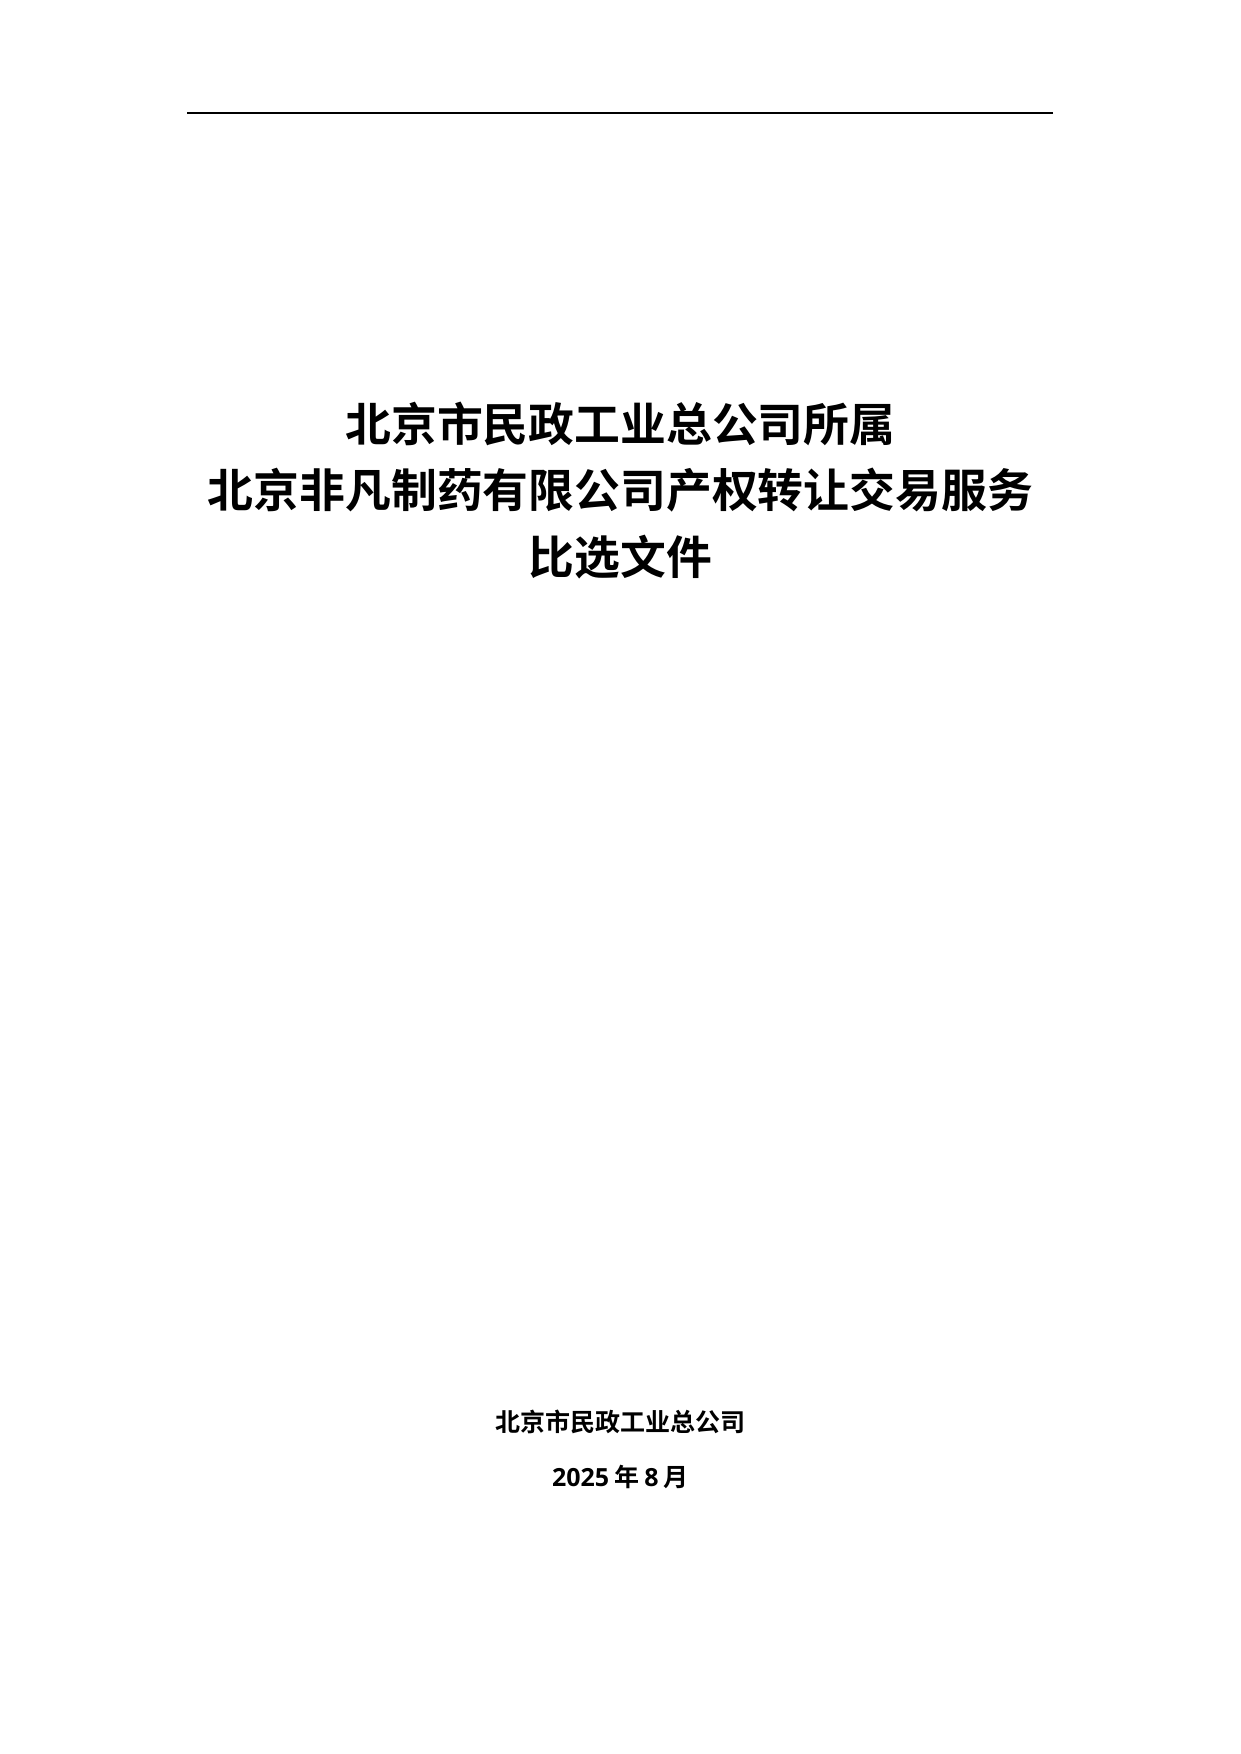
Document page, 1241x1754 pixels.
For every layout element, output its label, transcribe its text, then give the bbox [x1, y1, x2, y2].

text 北京非凡制药有限公司产权转让交易服务 [187, 455, 1053, 521]
text 北京市民政工业总公司 [187, 1403, 1053, 1439]
text 北京市民政工业总公司所属 [187, 388, 1053, 455]
text 比选文件 [187, 521, 1053, 587]
text 2025年8月 [187, 1457, 1053, 1493]
